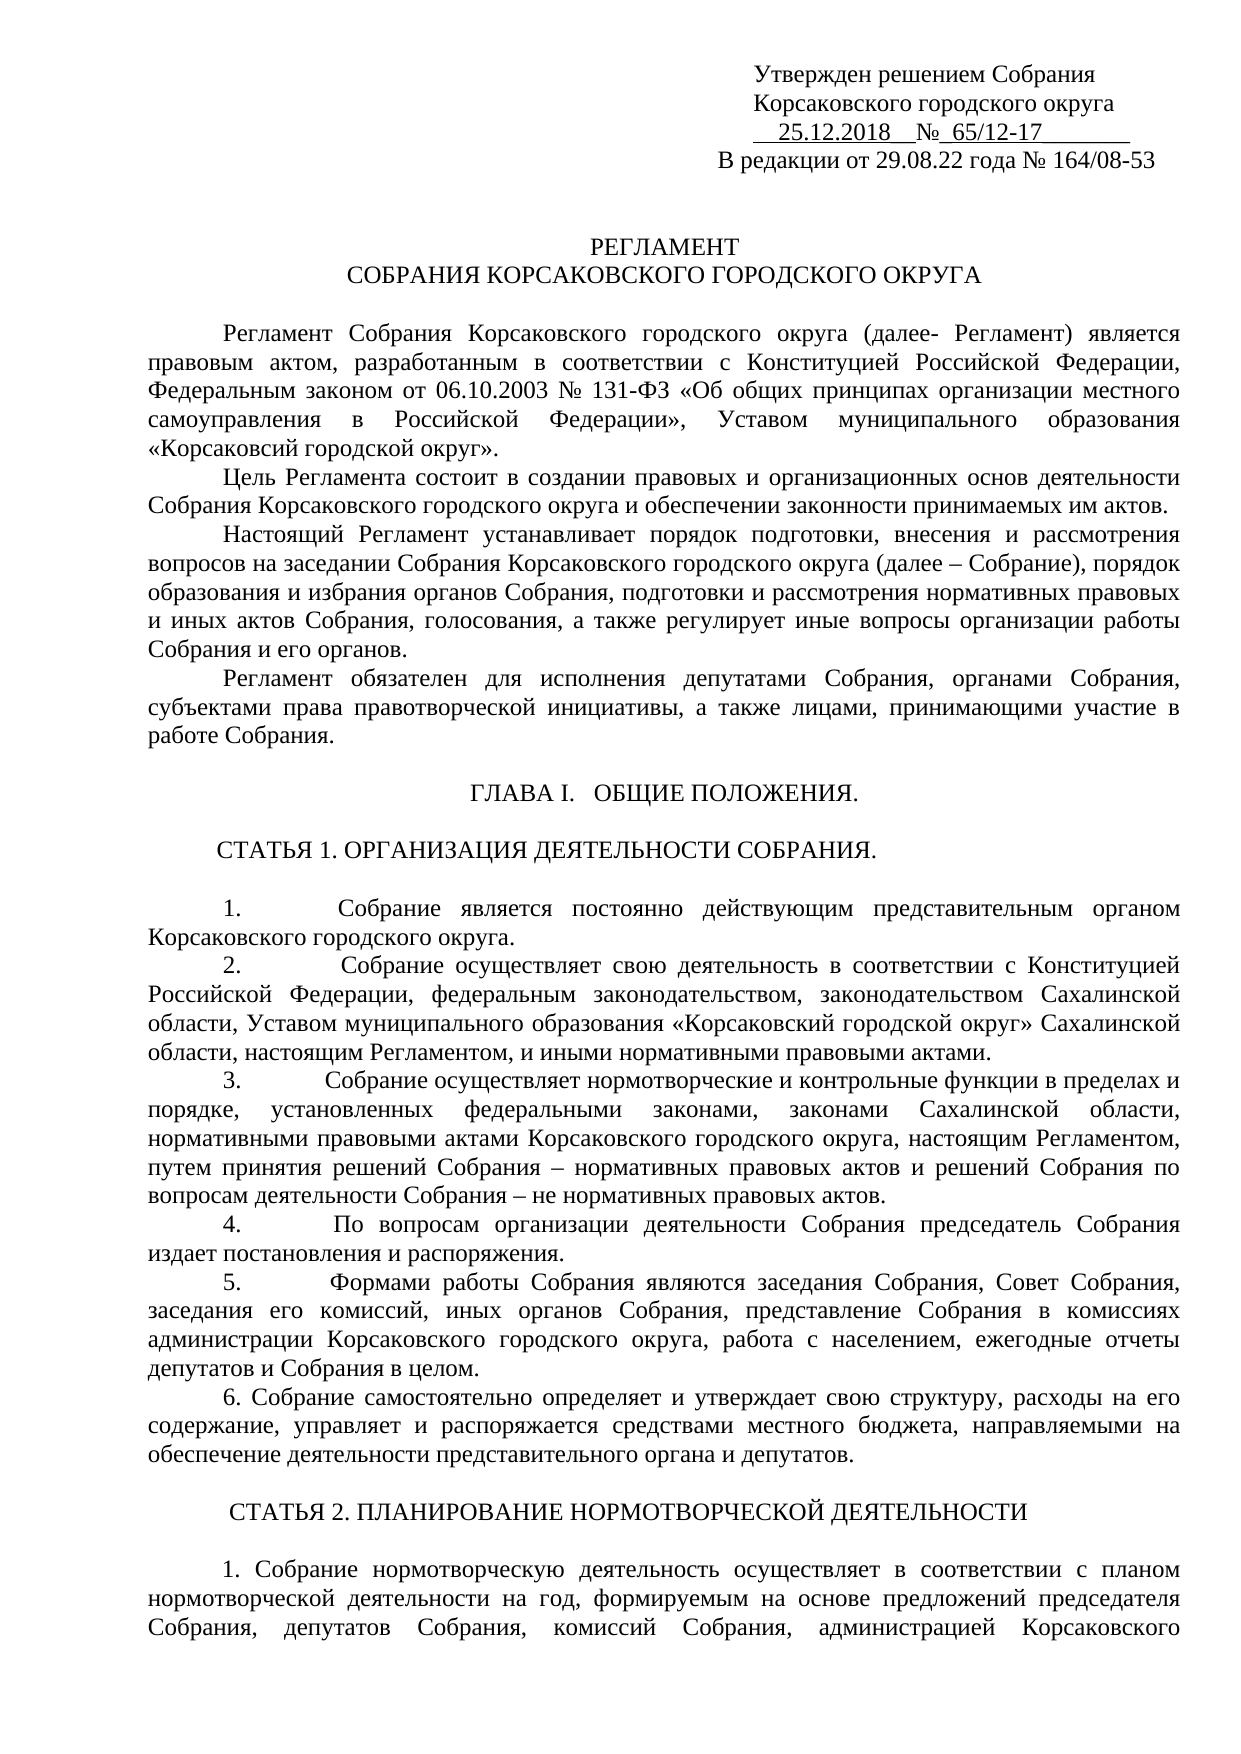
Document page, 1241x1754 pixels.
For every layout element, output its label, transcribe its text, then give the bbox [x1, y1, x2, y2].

text В редакции от 29.08.22 года № 164/08-53 [148, 145, 1181, 174]
list Формами работы Собрания являются заседания Собрания, Совет Собрания, заседания его комиссий, иных органов Собрания, представление Собрания в комиссиях администрации Корсаковского городского округа, работа с населением, ежегодные отчеты депутатов и Собрания в целом. [148, 1267, 1181, 1382]
list Собрание осуществляет свою деятельность в соответствии с Конституцией Российской Федерации, федеральным законодательством, законодательством Сахалинской области, Уставом муниципального образования «Корсаковский городской округ» Сахалинской области, настоящим Регламентом, и иными нормативными правовыми актами. [148, 950, 1181, 1065]
text СТАТЬЯ 1. ОРГАНИЗАЦИЯ ДЕЯТЕЛЬНОСТИ СОБРАНИЯ. [148, 835, 1181, 864]
text СОБРАНИЯ КОРСАКОВСКОГО ГОРОДСКОГО ОКРУГА [148, 260, 1181, 289]
text СТАТЬЯ 2. ПЛАНИРОВАНИЕ НОРМОТВОРЧЕСКОЙ ДЕЯТЕЛЬНОСТИ [148, 1497, 1181, 1525]
list Собрание является постоянно действующим представительным органом Корсаковского городского округа. [148, 893, 1181, 950]
text Регламент Собрания Корсаковского городского округа (далее- Регламент) является правовым актом, разработанным в соответствии с Конституцией Российской Федерации, Федеральным законом от 06.10.2003 № 131-ФЗ «Об общих принципах организации местного самоуправления в Российской Федерации», Уставом муниципального образования «Корсаковсий городской округ». [148, 318, 1181, 462]
text Настоящий Регламент устанавливает порядок подготовки, внесения и рассмотрения вопросов на заседании Собрания Корсаковского городского округа (далее – Собрание), порядок образования и избрания органов Собрания, подготовки и рассмотрения нормативных правовых и иных актов Собрания, голосования, а также регулирует иные вопросы организации работы Собрания и его органов. [148, 519, 1181, 663]
text Регламент обязателен для исполнения депутатами Собрания, органами Собрания, субъектами права правотворческой инициативы, а также лицами, принимающими участие в работе Собрания. [148, 663, 1181, 749]
text РЕГЛАМЕНТ [148, 232, 1181, 260]
text ГЛАВА I. ОБЩИЕ ПОЛОЖЕНИЯ. [148, 778, 1181, 807]
text 25.12.2018__№_65/12-17_______ [148, 117, 1181, 145]
text Корсаковского городского округа [148, 88, 1181, 117]
list Собрание осуществляет нормотворческие и контрольные функции в пределах и порядке, установленных федеральными законами, законами Сахалинской области, нормативными правовыми актами Корсаковского городского округа, настоящим Регламентом, путем принятия решений Собрания – нормативных правовых актов и решений Собрания по вопросам деятельности Собрания – не нормативных правовых актов. [148, 1065, 1181, 1209]
list По вопросам организации деятельности Собрания председатель Собрания издает постановления и распоряжения. [148, 1209, 1181, 1267]
text 6. Собрание самостоятельно определяет и утверждает свою структуру, расходы на его содержание, управляет и распоряжается средствами местного бюджета, направляемыми на обеспечение деятельности представительного органа и депутатов. [148, 1382, 1181, 1468]
text Утвержден решением Собрания [148, 59, 1181, 88]
text Цель Регламента состоит в создании правовых и организационных основ деятельности Собрания Корсаковского городского округа и обеспечении законности принимаемых им актов. [148, 462, 1181, 519]
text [148, 1554, 1181, 1640]
